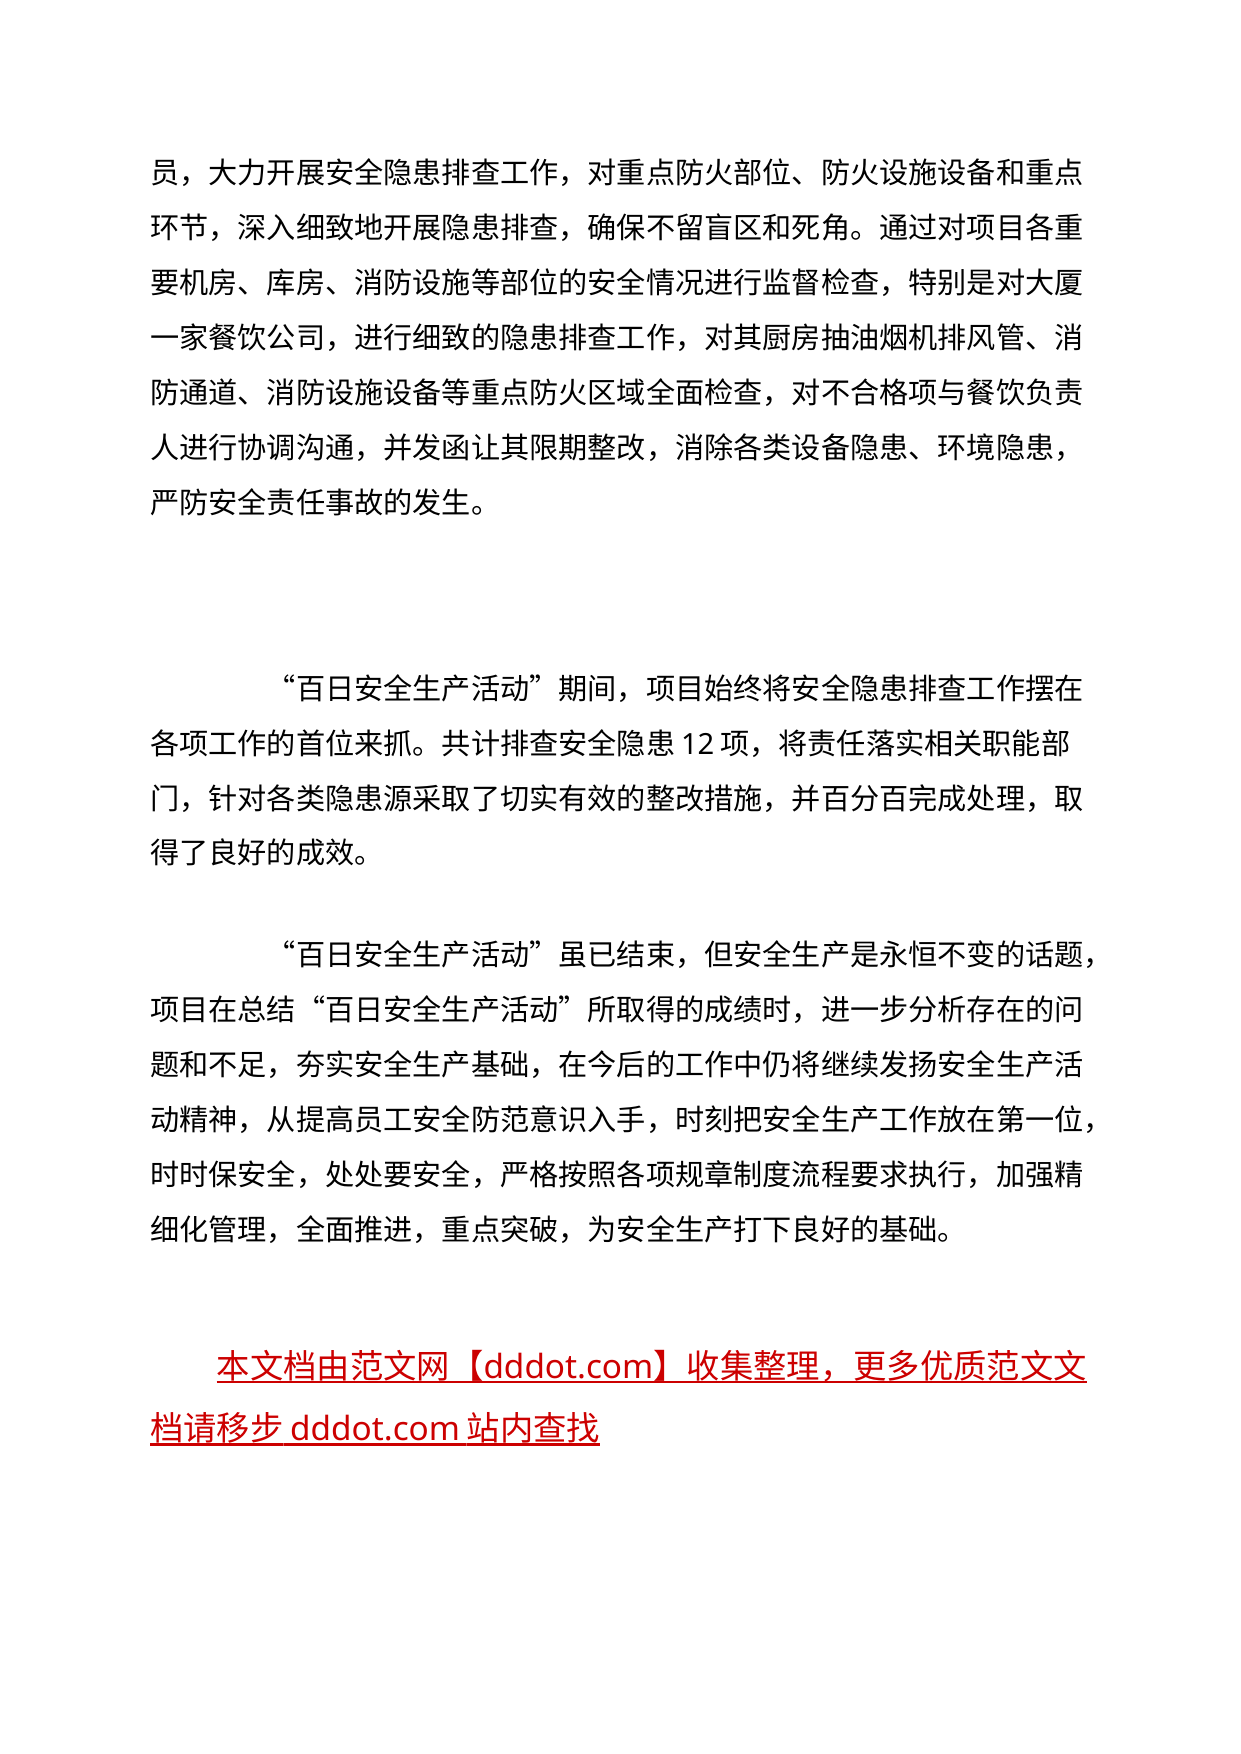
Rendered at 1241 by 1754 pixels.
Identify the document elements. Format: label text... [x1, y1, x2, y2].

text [150, 150, 1090, 522]
text 本文档由范文网【dddot.com】收集整理，更多优质范文文档请移步dddot.com站内查找 [150, 1339, 1090, 1451]
text “百日安全生产活动”期间，项目始终将安全隐患排查工作摆在各项工作的首位来抓。共计排查安全隐患12项，将责任落实相关职能部门，针对各类隐患源采取了切实有效的整改措施，并百分百完成处理，取得了良好的成效。 [150, 665, 1090, 872]
text “百日安全生产活动”虽已结束，但安全生产是永恒不变的话题，项目在总结“百日安全生产活动”所取得的成绩时，进一步分析存在的问题和不足，夯实安全生产基础，在今后的工作中仍将继续发扬安全生产活动精神，从提高员工安全防范意识入手，时刻把安全生产工作放在第一位，时时保安全，处处要安全，严格按照各项规章制度流程要求执行，加强精细化管理，全面推进，重点突破，为安全生产打下良好的基础。 [150, 932, 1090, 1249]
